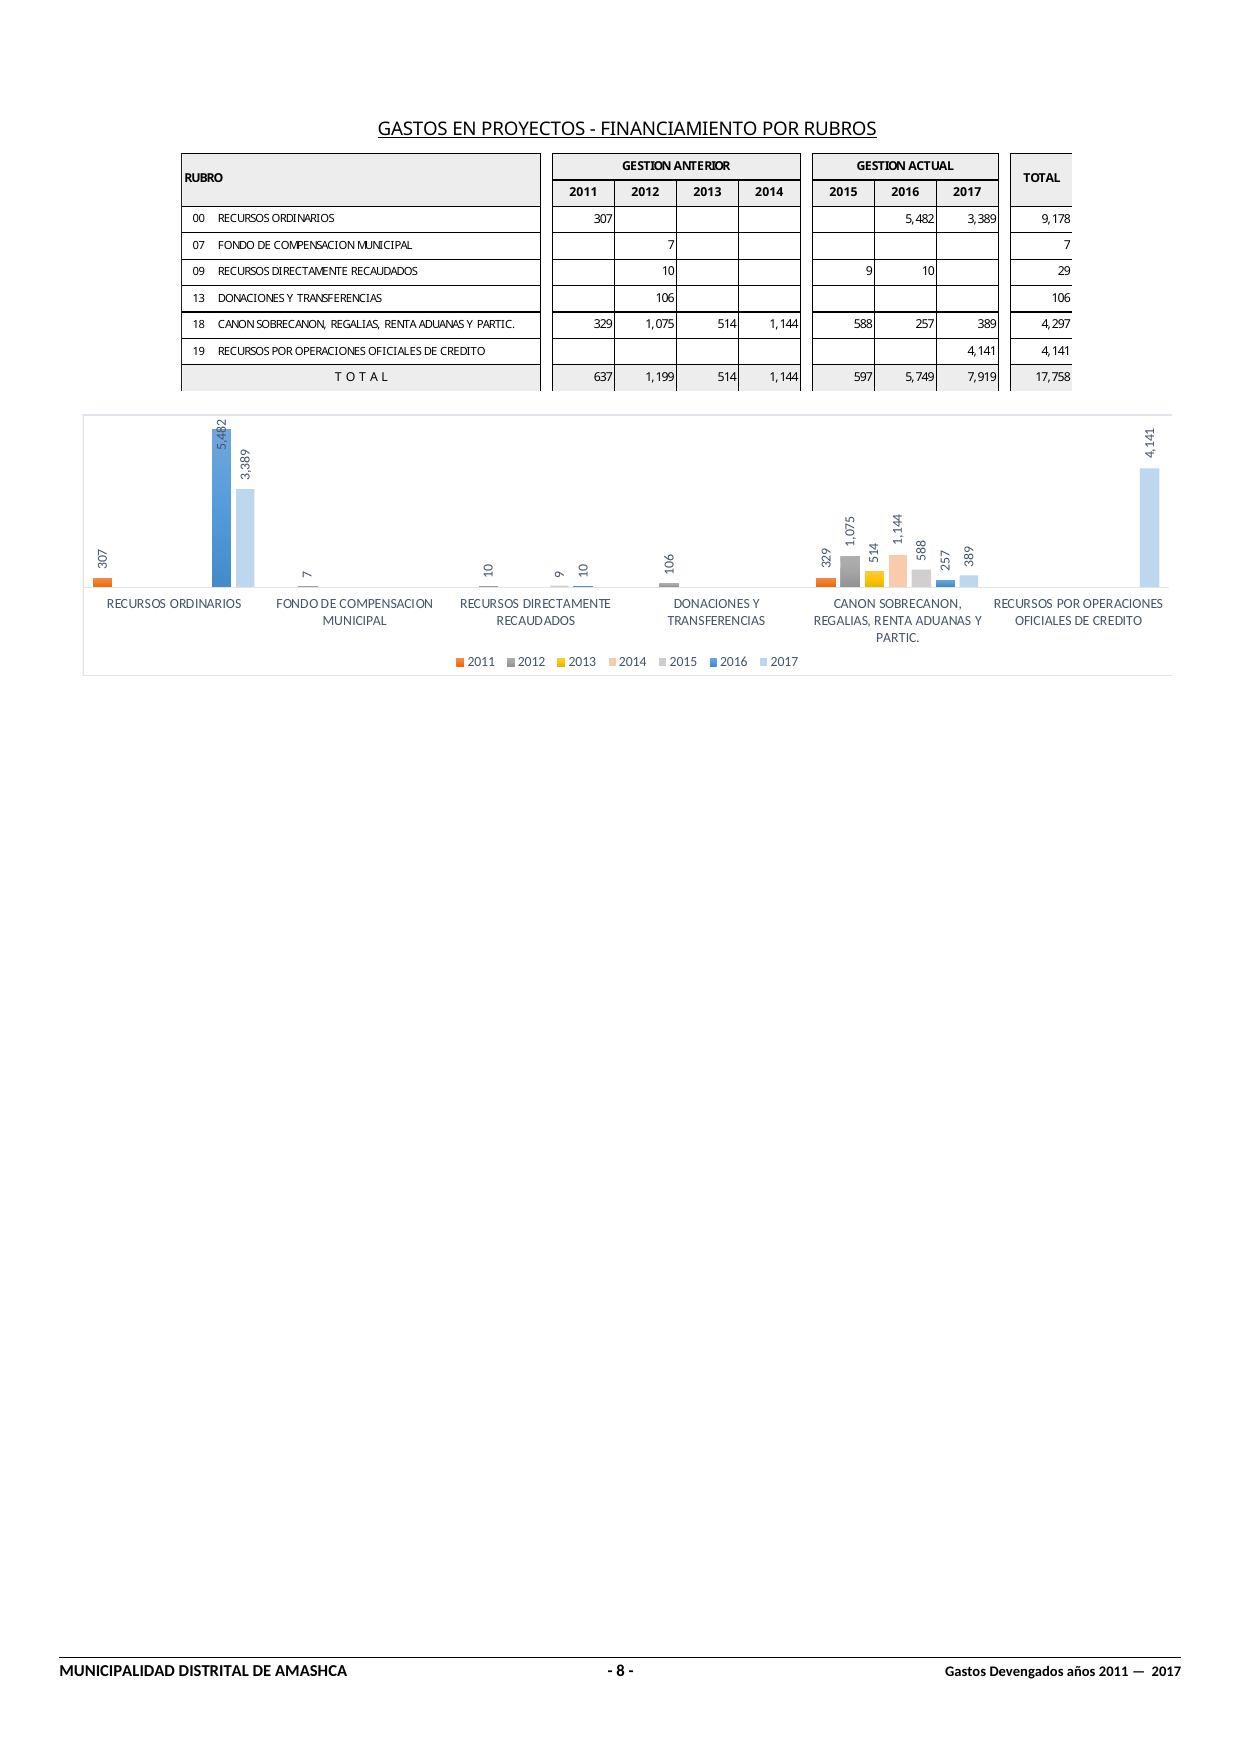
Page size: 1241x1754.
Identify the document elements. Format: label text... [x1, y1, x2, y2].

table_header GASTOS EN PROYECTOS - FINANCIAMIENTO POR RUBROS [59, 71, 1195, 682]
